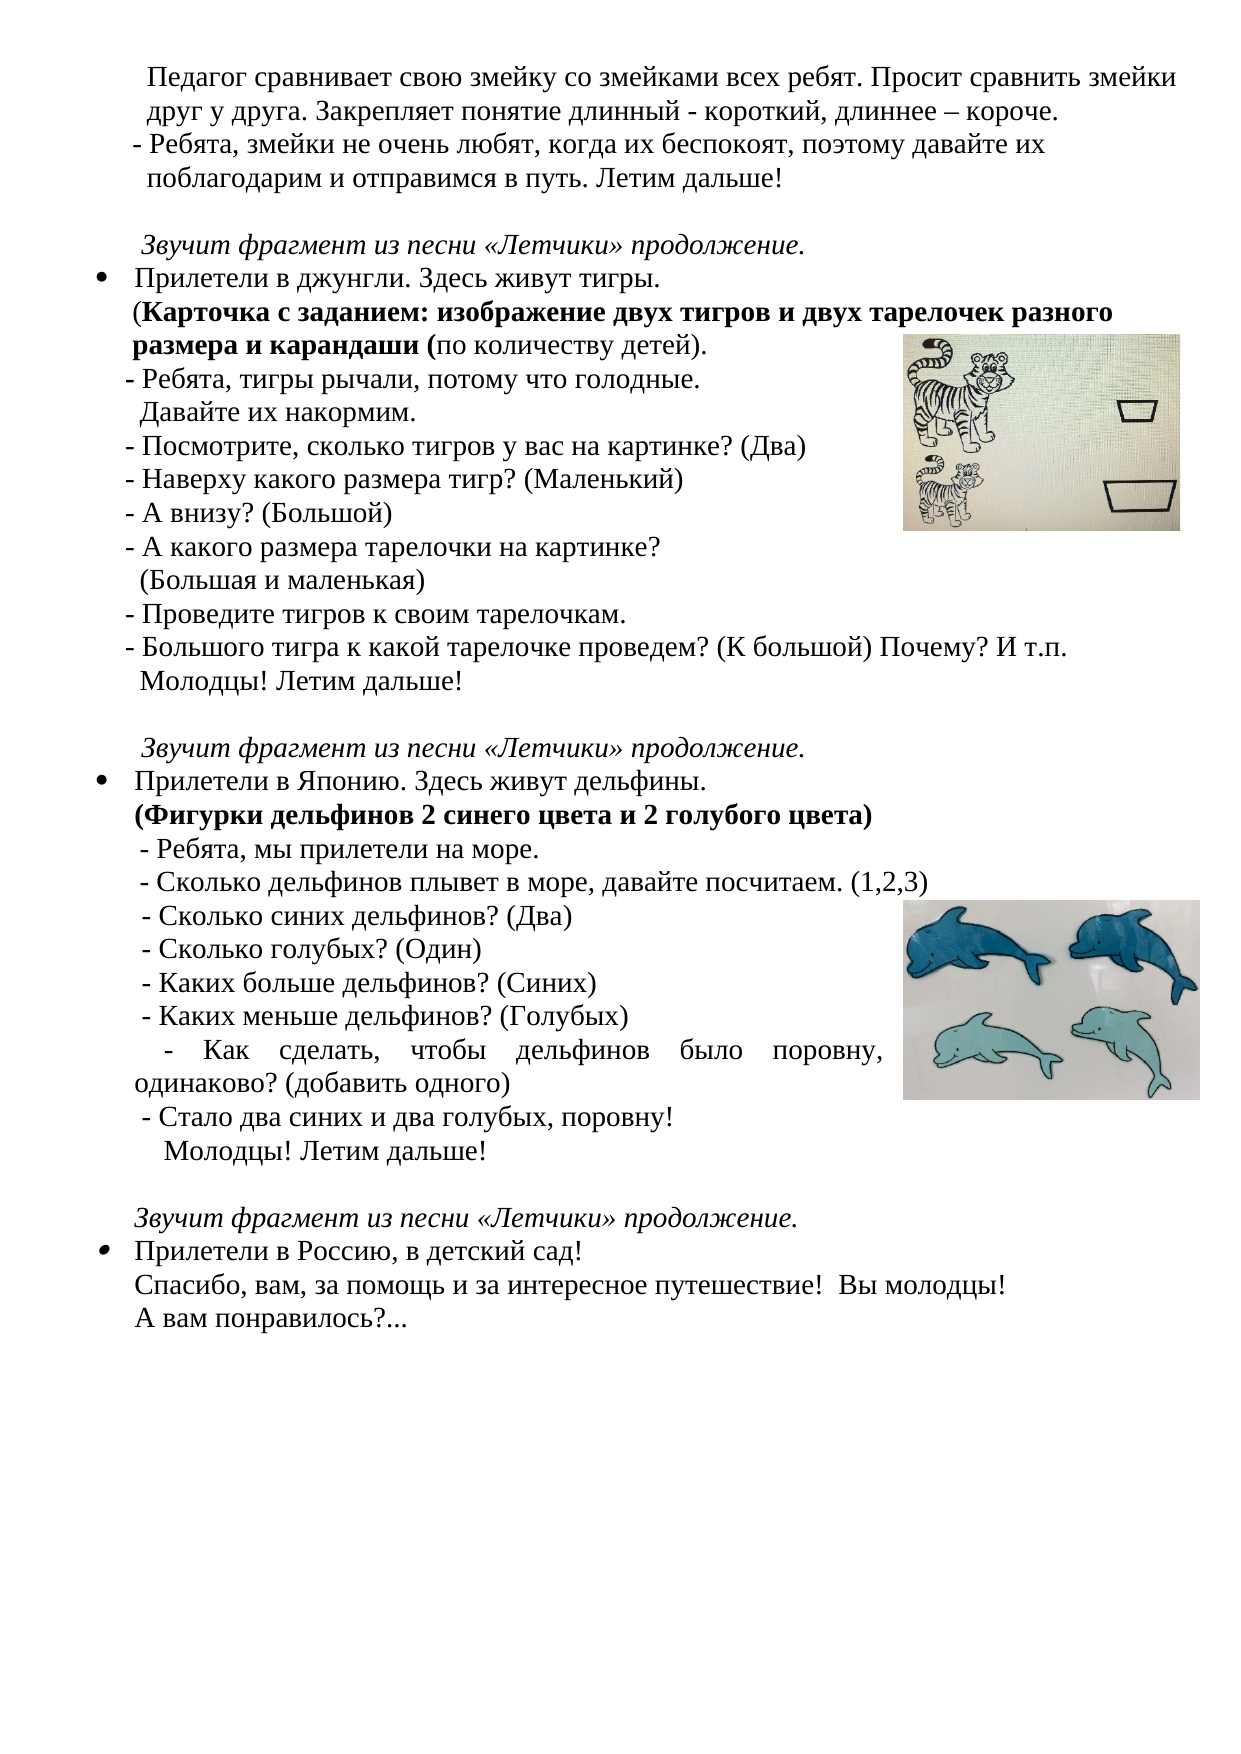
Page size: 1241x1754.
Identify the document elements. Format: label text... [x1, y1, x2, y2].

text - Посмотрите, сколько тигров у вас на картинке? (Два) [59, 428, 903, 462]
text Звучит фрагмент из песни «Летчики» продолжение. [134, 1200, 1181, 1233]
text - Ребята, мы прилетели на море. [59, 831, 1181, 864]
text - А какого размера тарелочки на картинке? [59, 529, 1181, 562]
text - А внизу? (Большой) [59, 495, 903, 529]
text - Как сделать, чтобы дельфинов было поровну, одинаково? (добавить одного) [134, 1032, 903, 1099]
text - Сколько синих дельфинов? (Два) [134, 898, 1181, 931]
text - Большого тигра к какой тарелочке проведем? (К большой) Почему? И т.п. [59, 629, 1181, 663]
text друг у друга. Закрепляет понятие длинный - короткий, длиннее – короче. [59, 93, 1181, 126]
picture [903, 334, 1181, 531]
text - Наверху какого размера тигр? (Маленький) [59, 462, 903, 495]
list Прилетели в Японию. Здесь живут дельфины. [97, 763, 1181, 797]
picture [903, 900, 1200, 1100]
text - Ребята, тигры рычали, потому что голодные. [59, 361, 903, 394]
text - Проведите тигров к своим тарелочкам. [59, 596, 1181, 629]
text - Каких больше дельфинов? (Синих) [134, 965, 903, 998]
list Прилетели в Россию, в детский сад! [97, 1233, 1181, 1267]
text Звучит фрагмент из песни «Летчики» продолжение. [141, 730, 1181, 763]
text Молодцы! Летим дальше! [59, 663, 1181, 696]
text Звучит фрагмент из песни «Летчики» продолжение. [141, 227, 1181, 260]
text - Каких меньше дельфинов? (Голубых) [134, 998, 903, 1032]
text - Ребята, змейки не очень любят, когда их беспокоят, поэтому давайте их [59, 126, 1181, 160]
text Педагог сравнивает свою змейку со змейками всех ребят. Просит сравнить змейки [59, 59, 1181, 93]
text - Сколько голубых? (Один) [134, 931, 903, 965]
text размера и карандаши (по количеству детей). [59, 327, 1181, 361]
text Давайте их накормим. [59, 394, 903, 428]
text (Карточка с заданием: изображение двух тигров и двух тарелочек разного [59, 294, 1181, 327]
text Спасибо, вам, за помощь и за интересное путешествие! Вы молодцы! [134, 1267, 1181, 1300]
text (Большая и маленькая) [59, 562, 1181, 596]
text - Стало два синих и два голубых, поровну! [134, 1099, 1181, 1133]
text Молодцы! Летим дальше! [134, 1133, 1181, 1166]
text - Сколько дельфинов плывет в море, давайте посчитаем. (1,2,3) [59, 864, 1181, 898]
text А вам понравилось?... [134, 1300, 1181, 1334]
text (Фигурки дельфинов 2 синего цвета и 2 голубого цвета) [134, 797, 1181, 831]
text поблагодарим и отправимся в путь. Летим дальше! [59, 160, 1181, 193]
list Прилетели в джунгли. Здесь живут тигры. [97, 260, 1181, 294]
